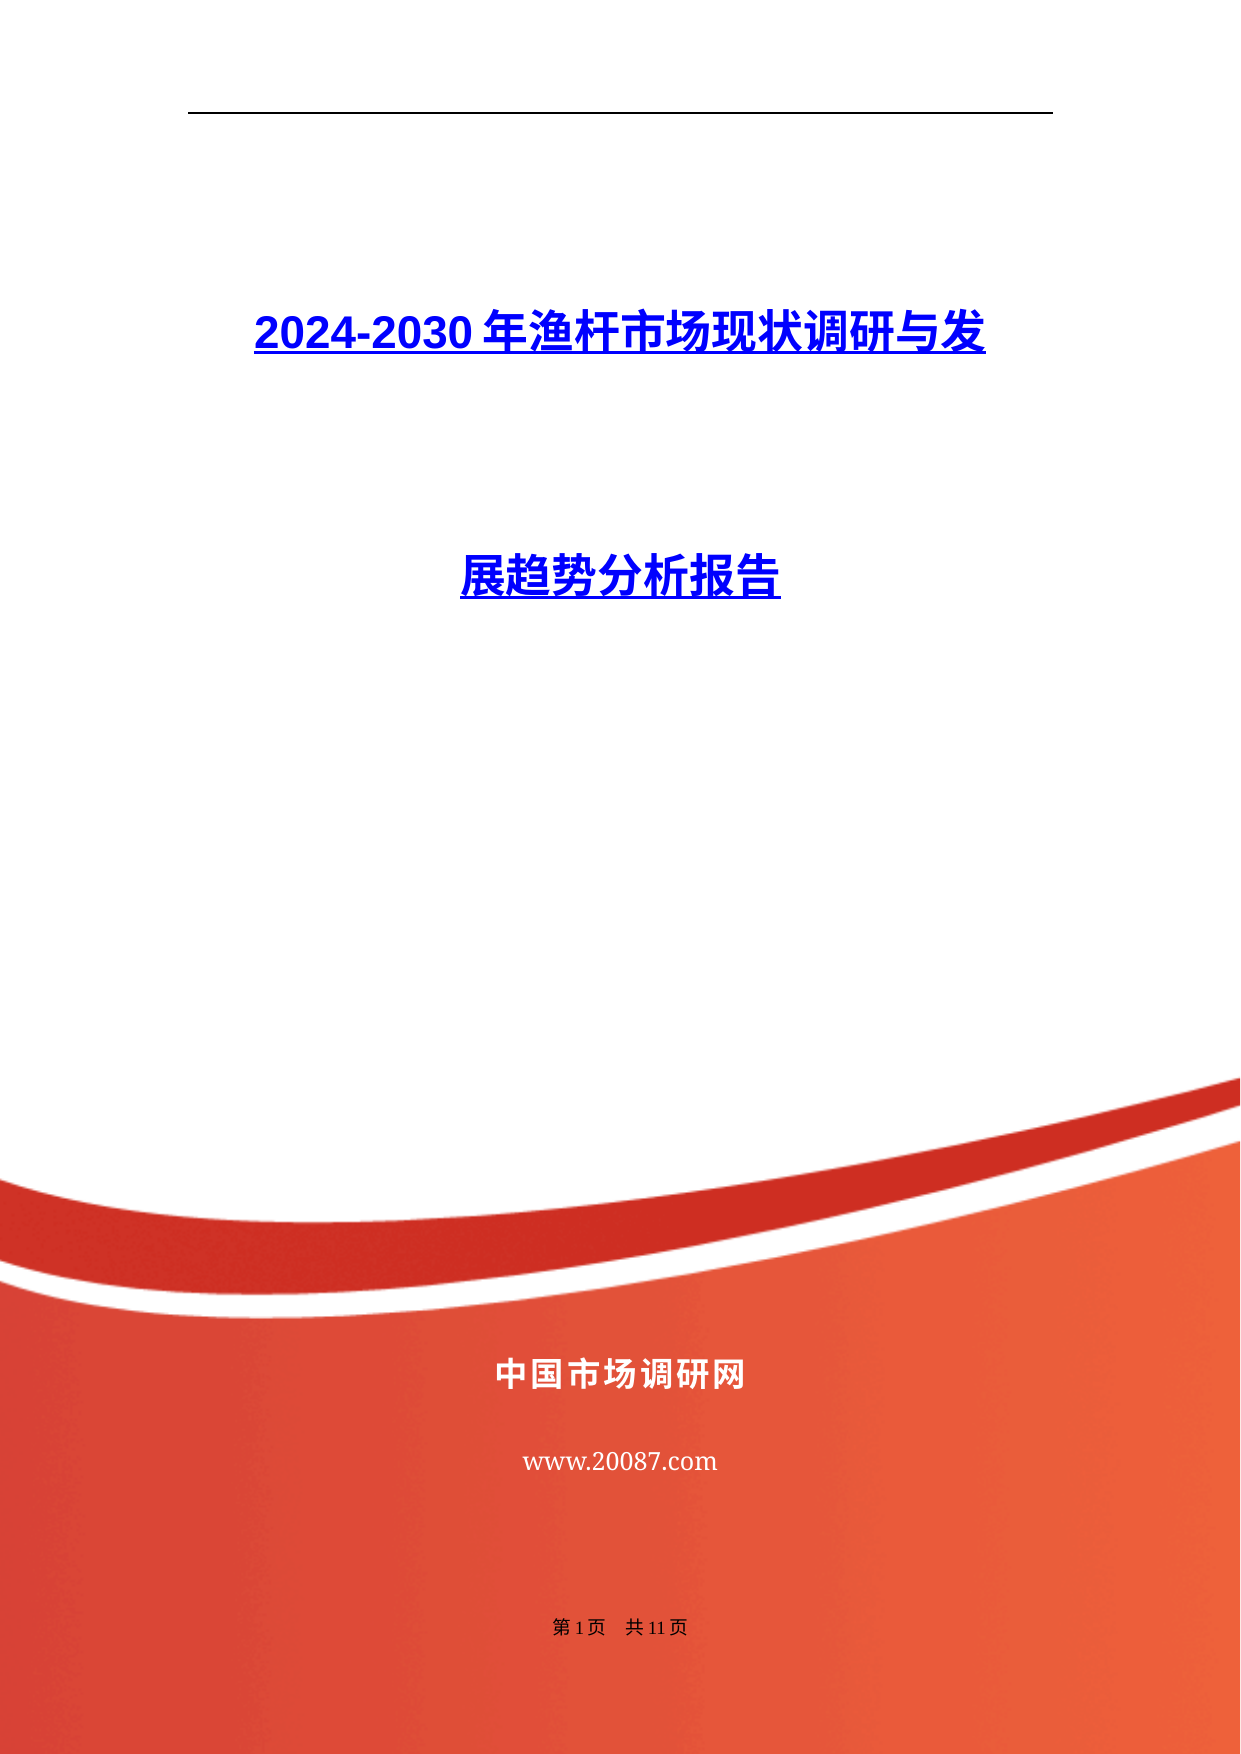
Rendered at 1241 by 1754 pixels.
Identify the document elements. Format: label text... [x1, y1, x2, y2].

text www.20087.com [187, 1428, 1053, 1493]
subtitle 中国市场调研网 [187, 1339, 1053, 1404]
table_header 2024-2030年渔杆市场现状调研与发展趋势分析报告 [188, 207, 1053, 773]
picture [0, 1006, 1241, 1754]
